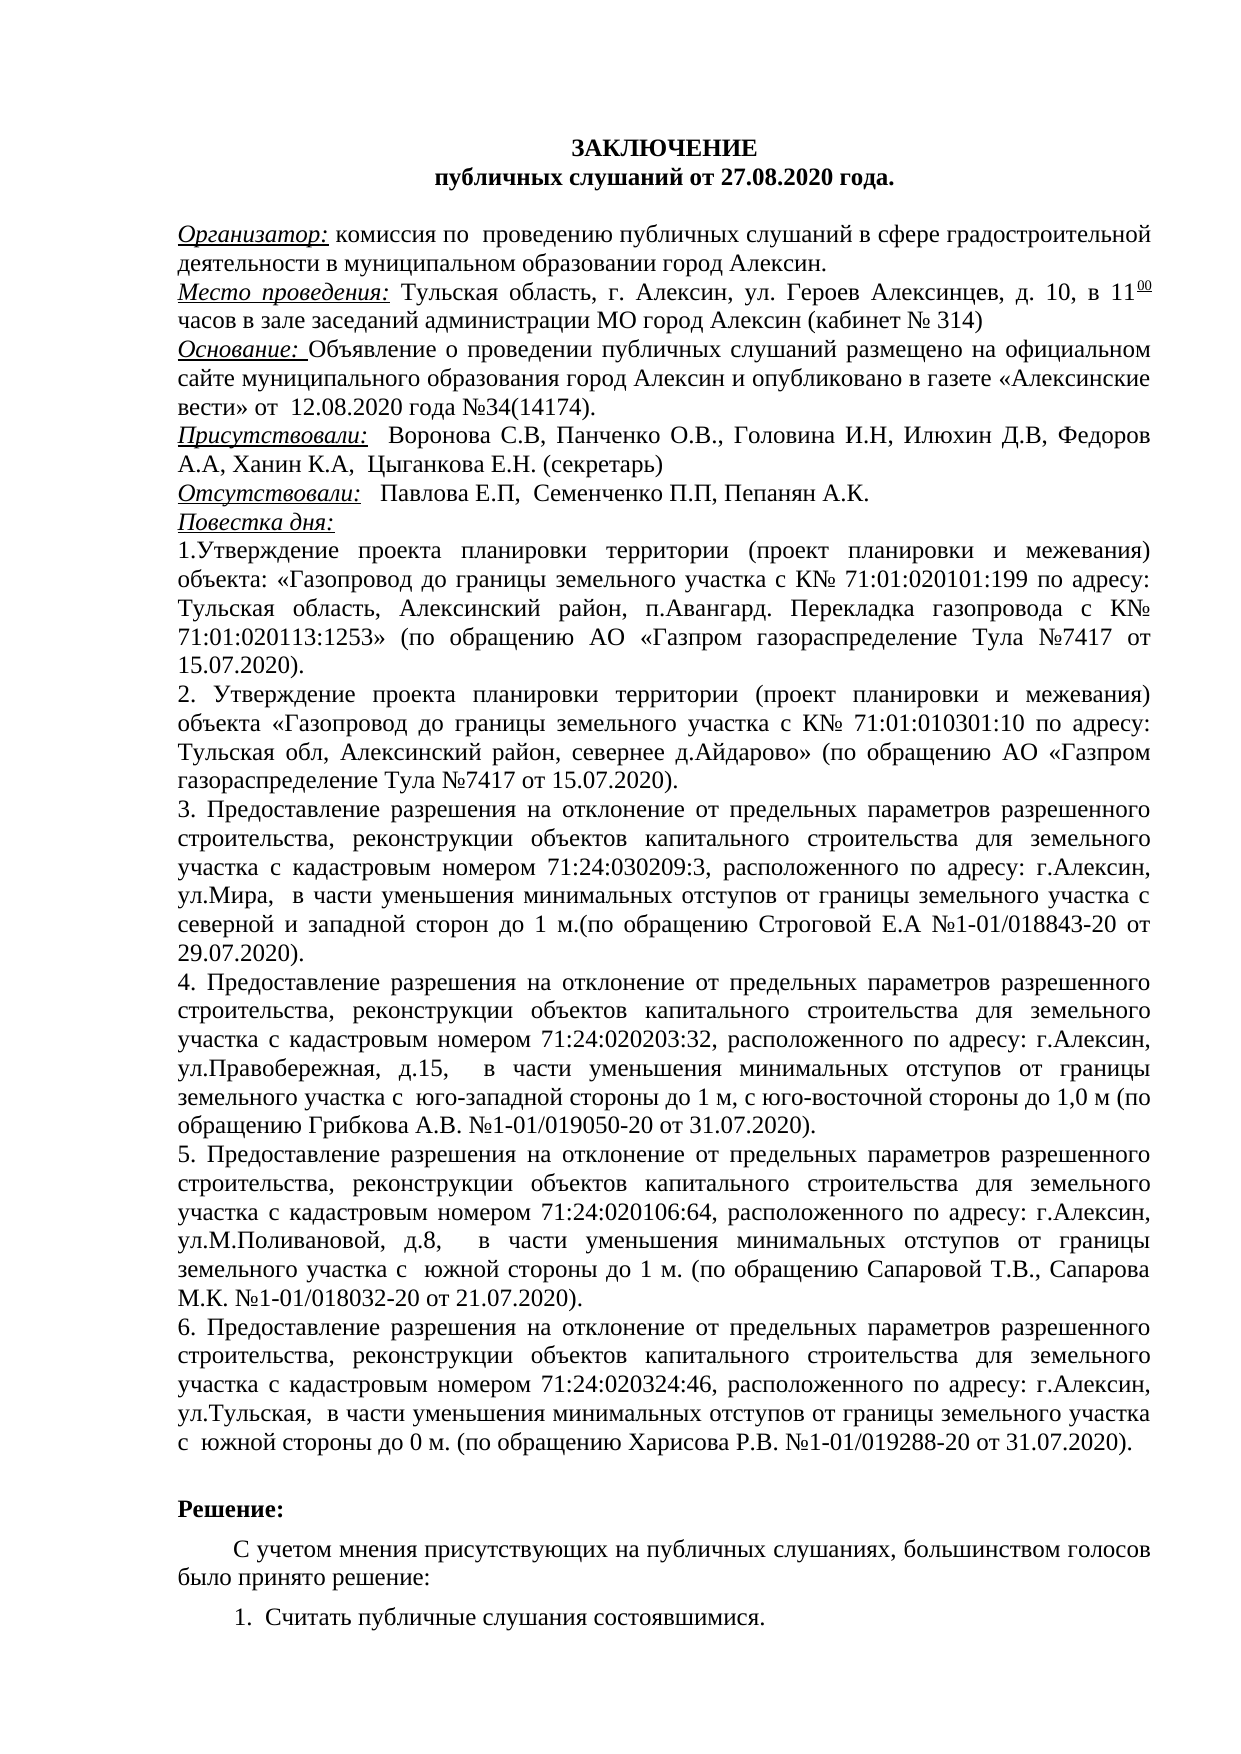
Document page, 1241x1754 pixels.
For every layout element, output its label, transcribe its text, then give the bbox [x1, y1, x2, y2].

text Решение: [177, 1494, 1152, 1523]
text Присутствовали: Воронова С.В, Панченко О.В., Головина И.Н, Илюхин Д.В, Федоров А.А, Ханин К.А, Цыганкова Е.Н. (секретарь) [177, 420, 1152, 478]
text публичных слушаний от 27.08.2020 года. [177, 162, 1152, 190]
text Место проведения: Тульская область, г. Алексин, ул. Героев Алексинцев, д. 10, в 1100 часов в зале заседаний администрации МО город Алексин (кабинет № 314) [177, 277, 1152, 334]
text ЗАКЛЮЧЕНИЕ [177, 133, 1152, 162]
text 5. Предоставление разрешения на отклонение от предельных параметров разрешенного строительства, реконструкции объектов капитального строительства для земельного участка с кадастровым номером 71:24:020106:64, расположенного по адресу: г.Алексин, ул.М.Поливановой, д.8, в части уменьшения минимальных отступов от границы земельного участка с южной стороны до 1 м. (по обращению Сапаровой Т.В., Сапарова М.К. №1-01/018032-20 от 21.07.2020). [177, 1139, 1152, 1312]
text 2. Утверждение проекта планировки территории (проект планировки и межевания) объекта «Газопровод до границы земельного участка с К№ 71:01:010301:10 по адресу: Тульская обл, Алексинский район, севернее д.Айдарово» (по обращению АО «Газпром газораспределение Тула №7417 от 15.07.2020). [177, 679, 1152, 794]
text Отсутствовали: Павлова Е.П, Семенченко П.П, Пепанян А.К. [177, 478, 1152, 507]
text Основание: Объявление о проведении публичных слушаний размещено на официальном сайте муниципального образования город Алексин и опубликовано в газете «Алексинские вести» от 12.08.2020 года №34(14174). [177, 334, 1152, 420]
text 4. Предоставление разрешения на отклонение от предельных параметров разрешенного строительства, реконструкции объектов капитального строительства для земельного участка с кадастровым номером 71:24:020203:32, расположенного по адресу: г.Алексин, ул.Правобережная, д.15, в части уменьшения минимальных отступов от границы земельного участка с юго-западной стороны до 1 м, с юго-восточной стороны до 1,0 м (по обращению Грибкова А.В. №1-01/019050-20 от 31.07.2020). [177, 967, 1152, 1139]
text С учетом мнения присутствующих на публичных слушаниях, большинством голосов было принято решение: [177, 1534, 1152, 1591]
text Повестка дня: [177, 507, 1152, 535]
text 1. Считать публичные слушания состоявшимися. [177, 1602, 1152, 1630]
text 3. Предоставление разрешения на отклонение от предельных параметров разрешенного строительства, реконструкции объектов капитального строительства для земельного участка с кадастровым номером 71:24:030209:3, расположенного по адресу: г.Алексин, ул.Мира, в части уменьшения минимальных отступов от границы земельного участка с северной и западной сторон до 1 м.(по обращению Строговой Е.А №1-01/018843-20 от 29.07.2020). [177, 794, 1152, 967]
text 1.Утверждение проекта планировки территории (проект планировки и межевания) объекта: «Газопровод до границы земельного участка с К№ 71:01:020101:199 по адресу: Тульская область, Алексинский район, п.Авангард. Перекладка газопровода с К№ 71:01:020113:1253» (по обращению АО «Газпром газораспределение Тула №7417 от 15.07.2020). [177, 535, 1152, 679]
text Организатор: комиссия по проведению публичных слушаний в сфере градостроительной деятельности в муниципальном образовании город Алексин. [177, 219, 1152, 277]
text 6. Предоставление разрешения на отклонение от предельных параметров разрешенного строительства, реконструкции объектов капитального строительства для земельного участка с кадастровым номером 71:24:020324:46, расположенного по адресу: г.Алексин, ул.Тульская, в части уменьшения минимальных отступов от границы земельного участка с южной стороны до 0 м. (по обращению Харисова Р.В. №1-01/019288-20 от 31.07.2020). [177, 1312, 1152, 1455]
